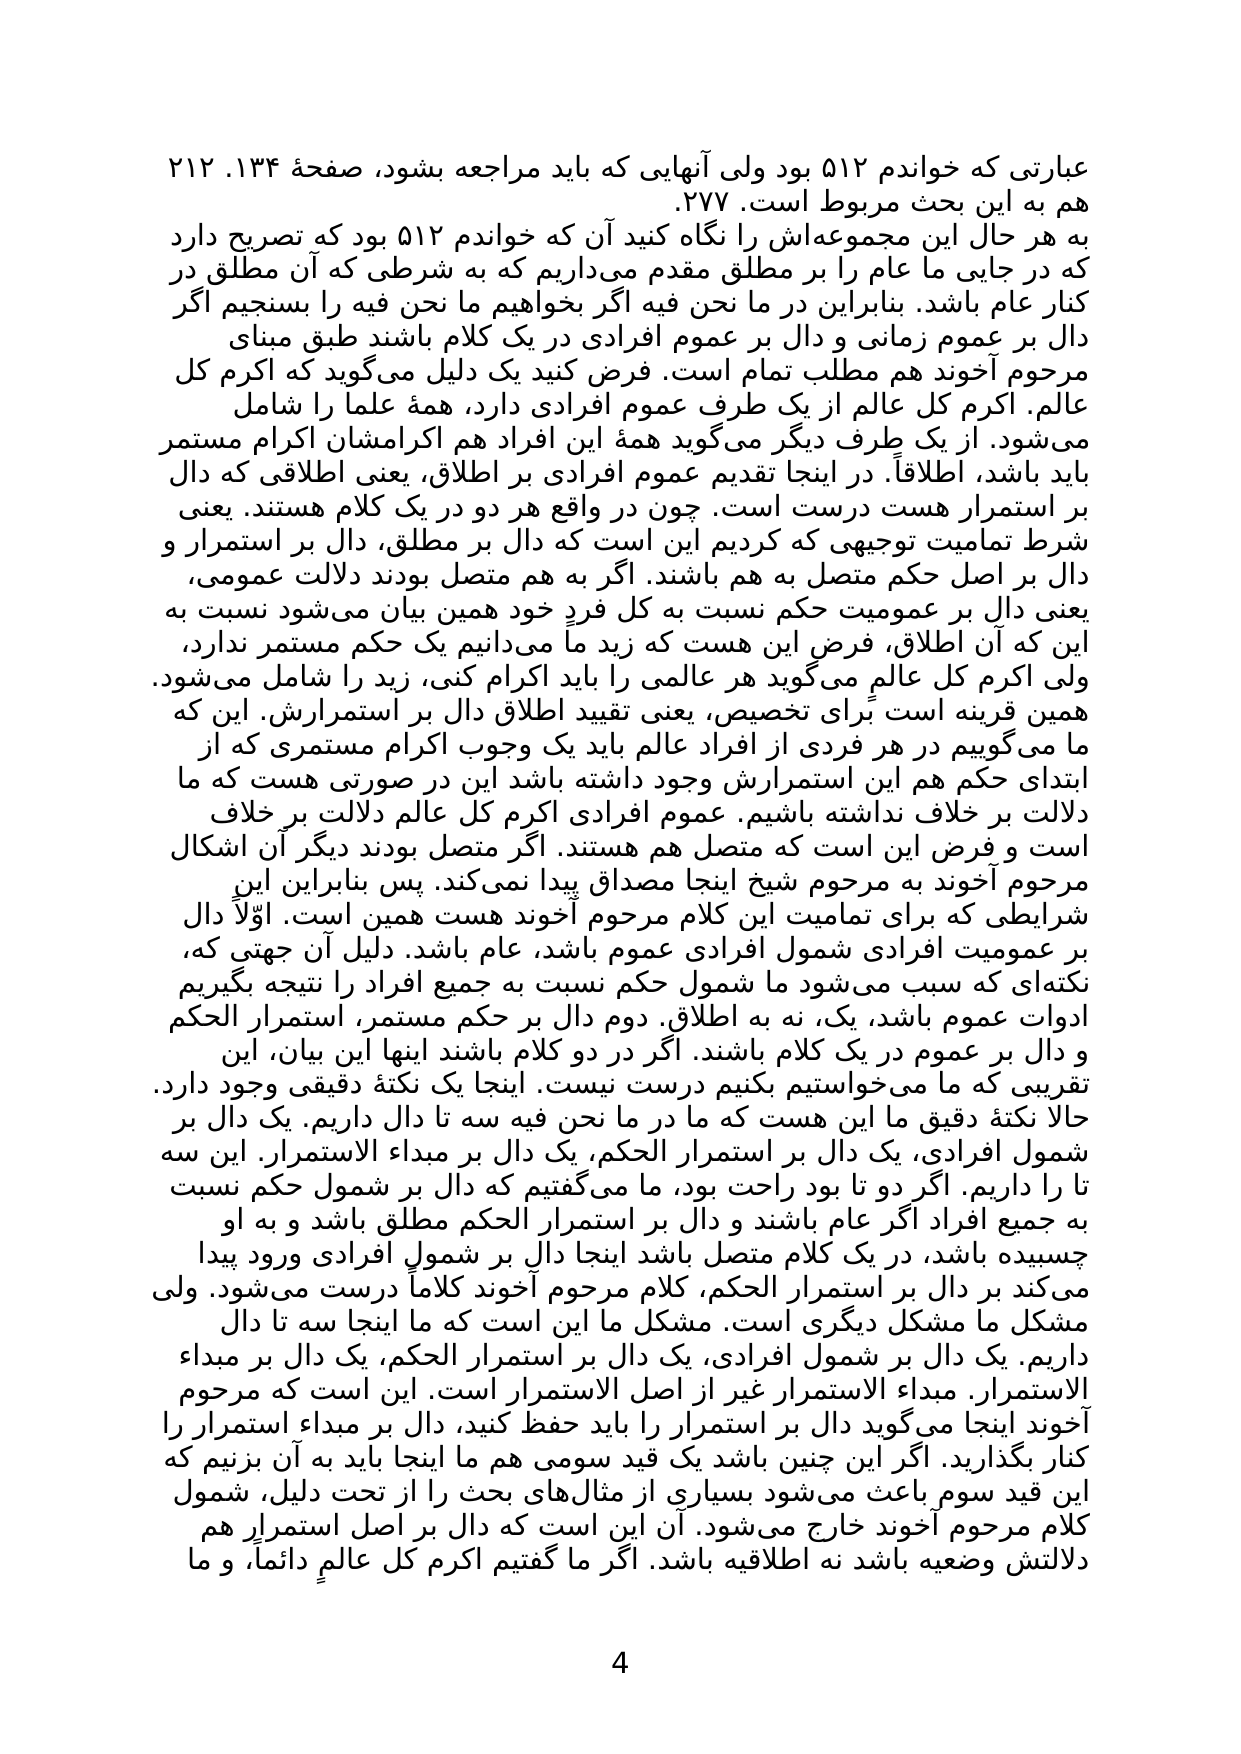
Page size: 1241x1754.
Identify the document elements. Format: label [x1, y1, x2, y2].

text [150, 150, 1090, 218]
text [150, 218, 1090, 1576]
